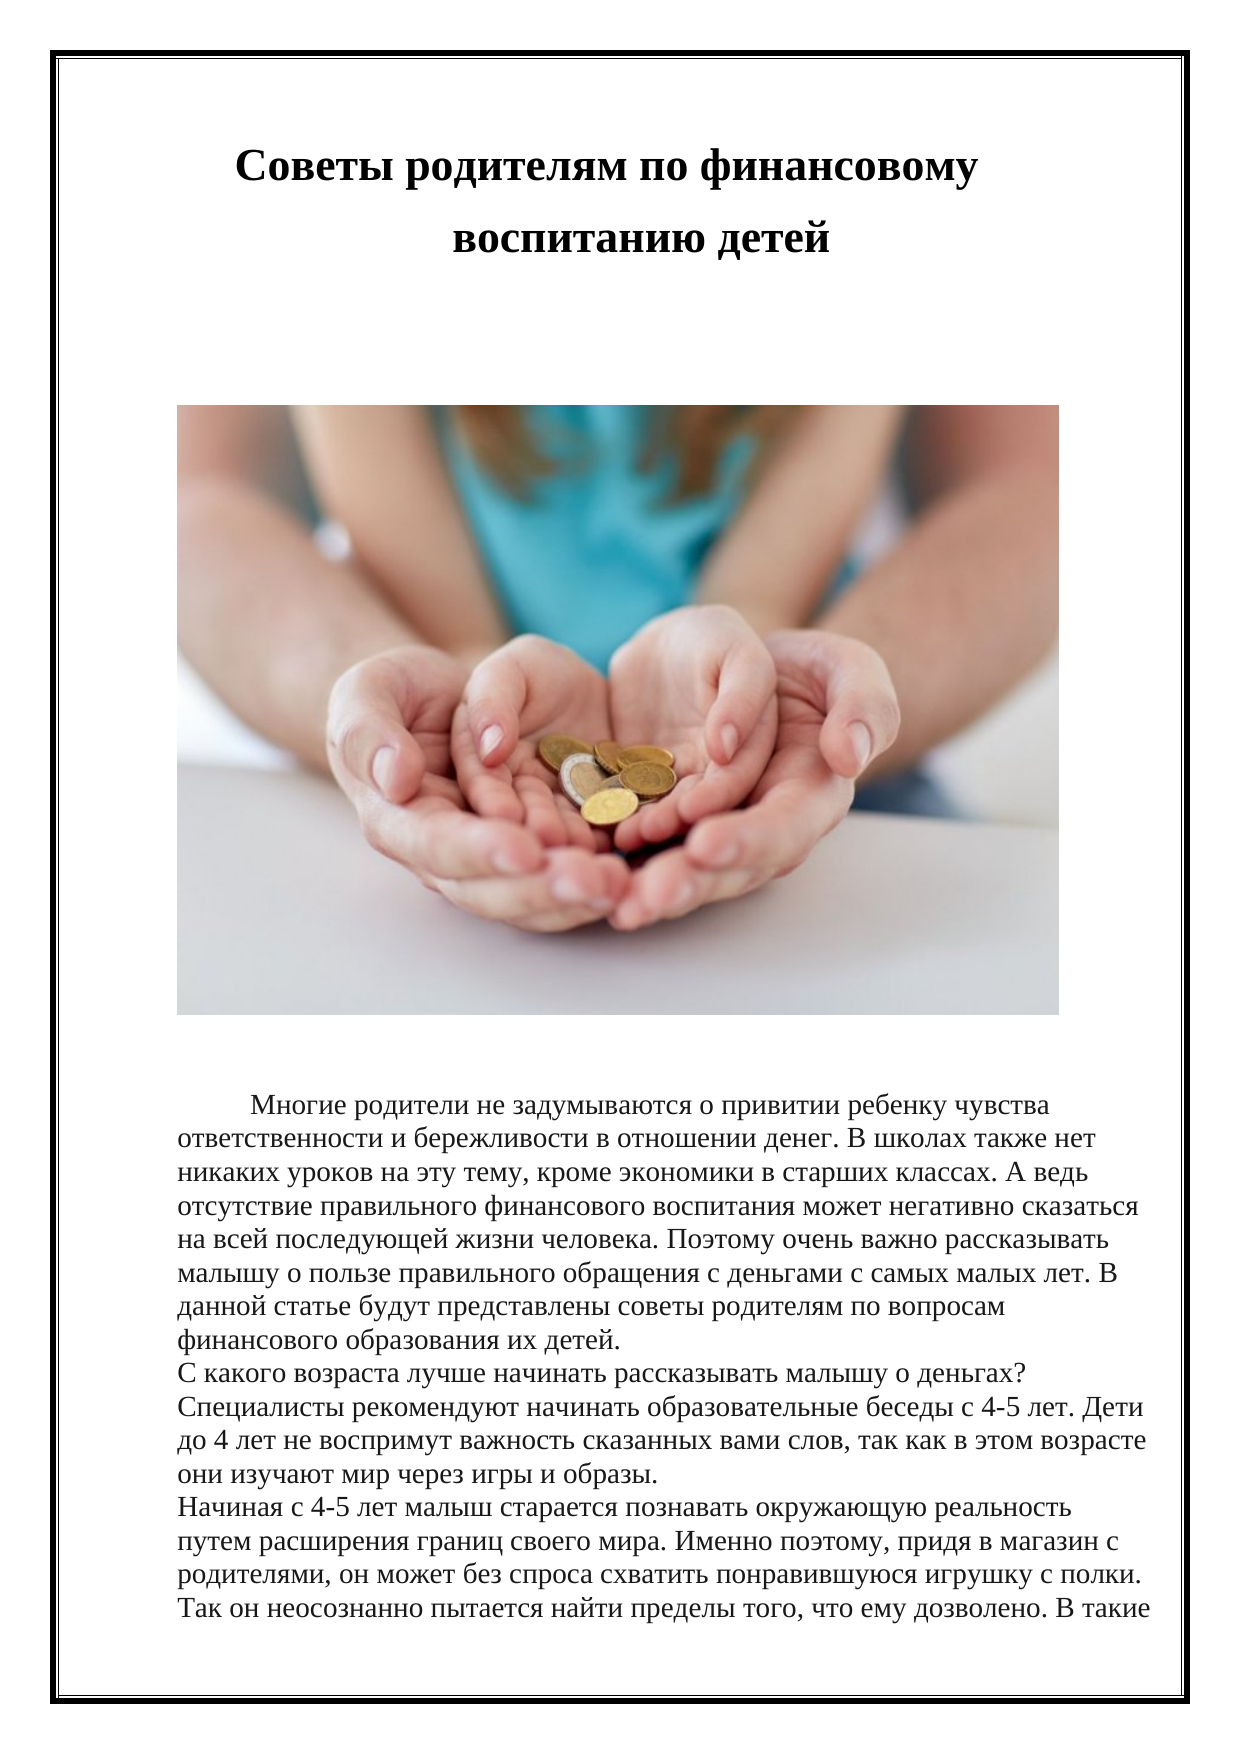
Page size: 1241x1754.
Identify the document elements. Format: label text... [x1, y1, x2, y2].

picture [177, 405, 1059, 1015]
text С какого возраста лучше начинать рассказывать малышу о деньгах? Специалисты рекомендуют начинать образовательные беседы с 4-5 лет. Дети до 4 лет не воспримут важность сказанных вами слов, так как в этом возрасте они изучают мир через игры и образы. [177, 1355, 1152, 1489]
text воспитанию детей [177, 190, 1152, 262]
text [177, 1489, 1152, 1624]
text Советы родителям по финансовому [177, 118, 1152, 190]
text Многие родители не задумываются о привитии ребенку чувства ответственности и бережливости в отношении денег. В школах также нет никаких уроков на эту тему, кроме экономики в старших классах. А ведь отсутствие правильного финансового воспитания может негативно сказаться на всей последующей жизни человека. Поэтому очень важно рассказывать малышу о пользе правильного обращения с деньгами с самых малых лет. В данной статье будут представлены советы родителям по вопросам финансового образования их детей. [177, 1087, 1152, 1355]
